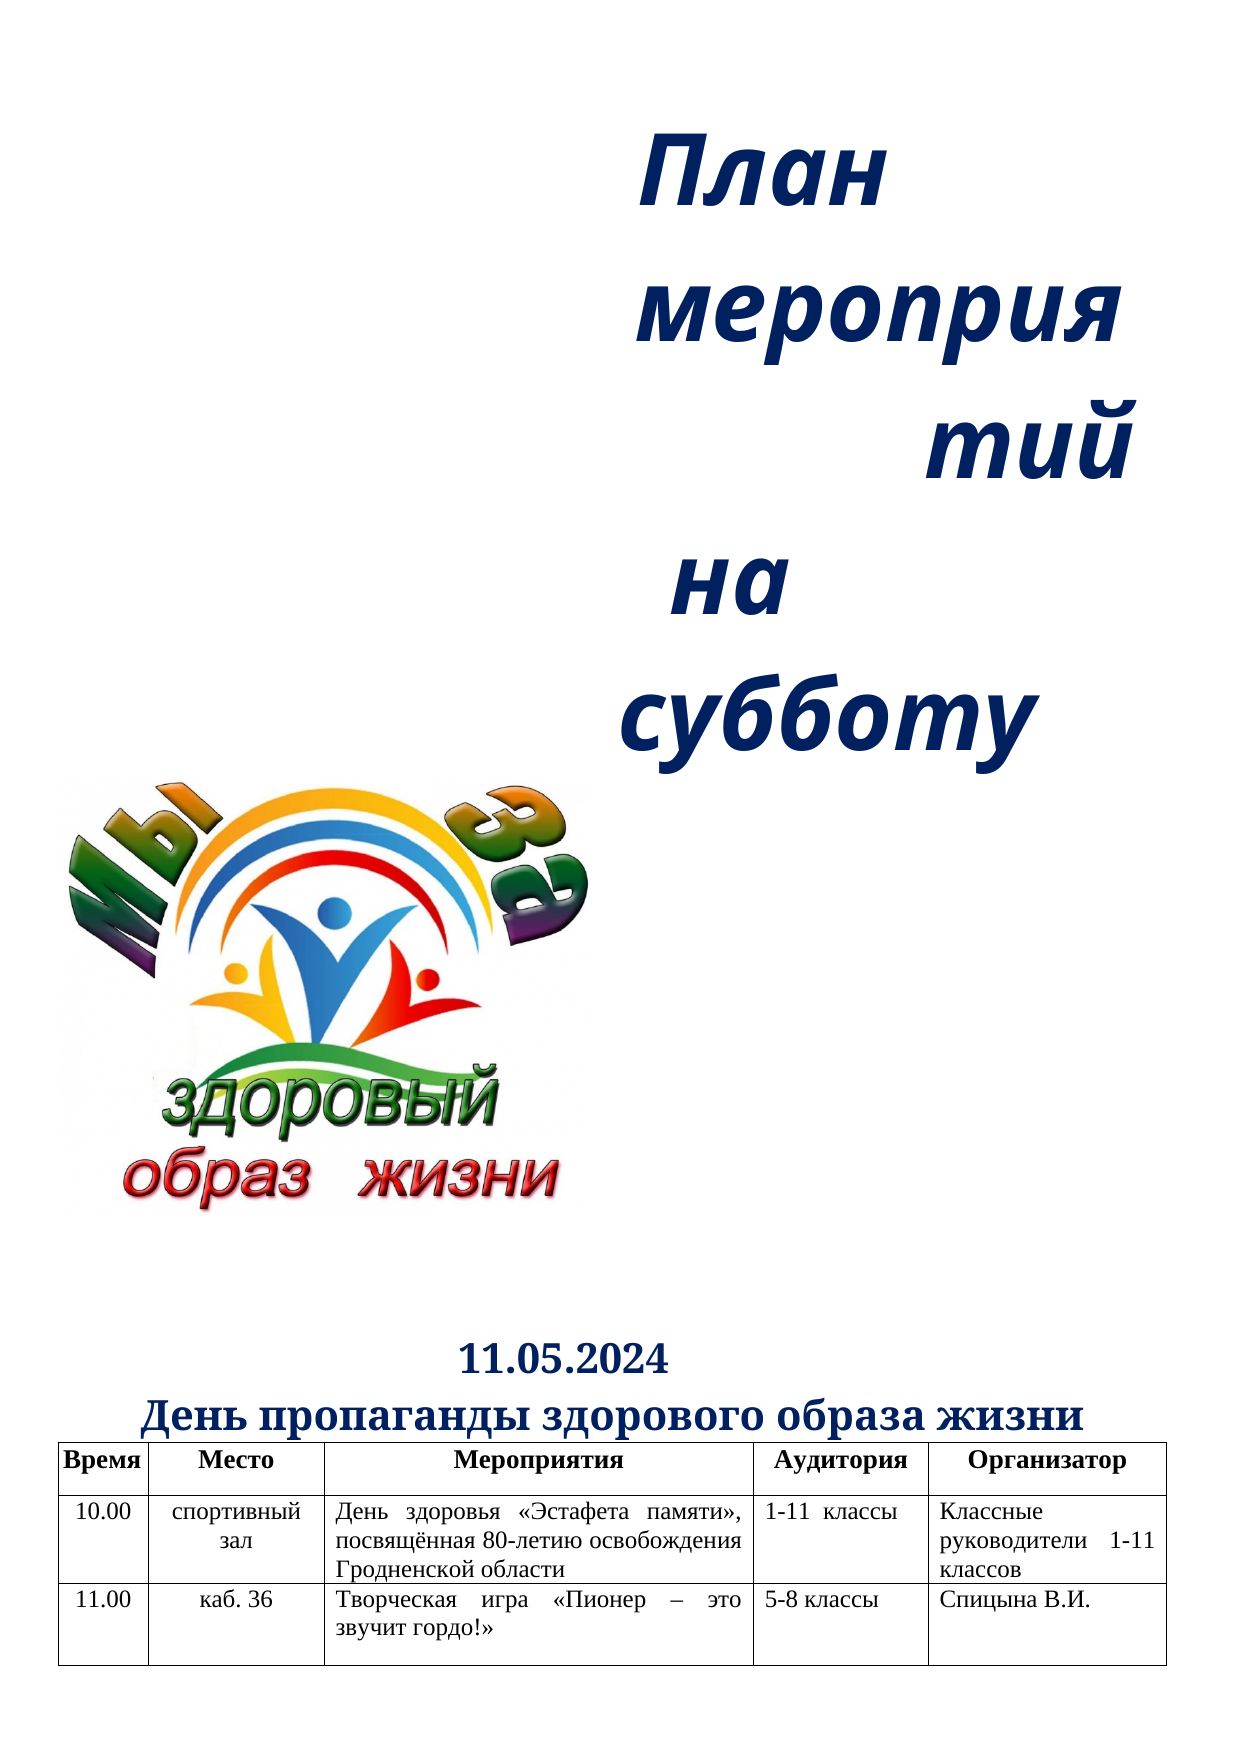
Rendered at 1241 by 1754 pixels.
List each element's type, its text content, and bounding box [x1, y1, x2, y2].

table_cell 10.00 [59, 1496, 148, 1583]
table_cell каб. 36 [149, 1584, 324, 1664]
table_header Мероприятия [325, 1443, 753, 1495]
table_cell Классные руководители 1-11 классов [929, 1496, 1166, 1583]
table_cell 1-11 классы [754, 1496, 928, 1583]
table_header Аудитория [754, 1443, 928, 1495]
table_header План мероприятий на субботу [606, 99, 1146, 780]
table_cell спортивный зал [149, 1496, 324, 1583]
text День пропаганды здорового образа жизни [59, 1386, 1165, 1442]
table_cell 5-8 классы [754, 1584, 928, 1664]
table_cell День здоровья «Эстафета памяти», посвящённая 80-летию освобождения Гродненской области [565, 1496, 753, 1583]
table_header Организатор [929, 1443, 1166, 1495]
table_header Место [149, 1443, 324, 1495]
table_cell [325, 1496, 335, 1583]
text 11.05.2024 [458, 1329, 1165, 1386]
table_cell 11.00 [59, 1584, 148, 1664]
picture [59, 780, 595, 1216]
table_cell Творческая игра «Пионер – это звучит гордо!» [325, 1584, 753, 1664]
table_header Время [59, 1443, 148, 1495]
table_cell Спицына В.И. [929, 1584, 1166, 1664]
